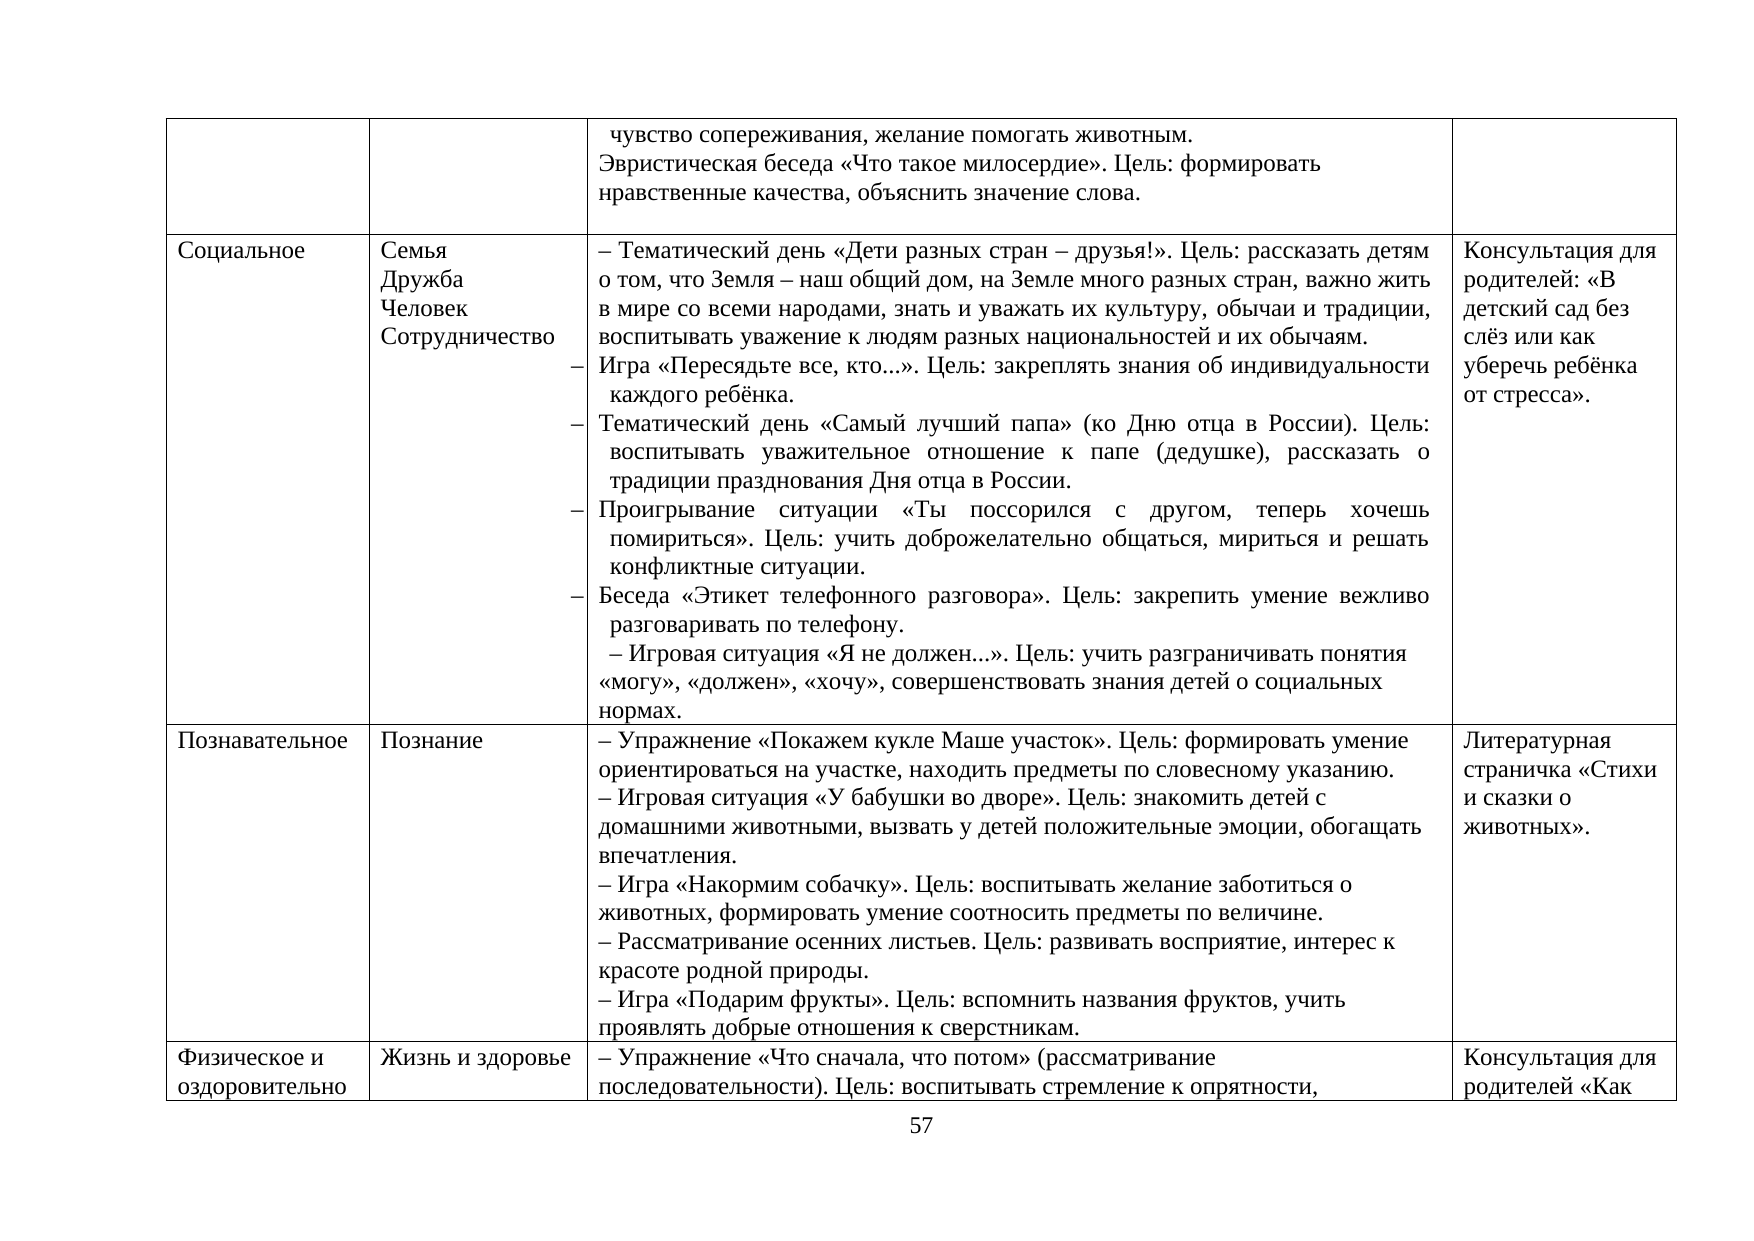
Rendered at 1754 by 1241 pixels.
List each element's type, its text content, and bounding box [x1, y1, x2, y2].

table_cell – Тематический день «Дети разных стран – друзья!». Цель: рассказать детям о том, что Земля – наш общий дом, на Земле много разных стран, важно жить в мире со всеми народами, знать и уважать их культуру, обычаи и традиции, воспитывать уважение к людям разных национальностей и их обычаям. Игра «Пересядьте все, кто...». Цель: закреплять знания об индивидуальности каждого ребёнка. Тематический день «Самый лучший папа» (ко Дню отца в России). Цель: воспитывать уважительное отношение к папе (дедушке), рассказать о традиции празднования Дня отца в России. Проигрывание ситуации «Ты поссорился с другом, теперь хочешь помириться». Цель: учить доброжелательно общаться, мириться и решать конфликтные ситуации. Беседа «Этикет телефонного разговора». Цель: закрепить умение вежливо разговаривать по телефону. Игровая ситуация «Я не должен...». Цель: учить разграничивать понятия «могу», «должен», «хочу», совершенствовать знания детей о социальных нормах. [588, 235, 1452, 724]
table_cell Познание [370, 725, 587, 1041]
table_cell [588, 119, 1452, 234]
table_cell Познавательное [167, 725, 369, 1041]
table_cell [1453, 1042, 1676, 1100]
table_cell Социальное [167, 235, 369, 724]
table_cell [1453, 119, 1676, 234]
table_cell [167, 119, 369, 234]
table_cell Консультация для родителей: «В детский сад без слёз или как уберечь ребёнка от стресса». [1453, 235, 1676, 724]
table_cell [167, 1042, 369, 1100]
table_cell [370, 119, 587, 234]
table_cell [588, 1042, 1452, 1100]
table_cell – Упражнение «Покажем кукле Маше участок». Цель: формировать умение ориентироваться на участке, находить предметы по словесному указанию. – Игровая ситуация «У бабушки во дворе». Цель: знакомить детей с домашними животными, вызвать у детей положительные эмоции, обогащать впечатления. – Игра «Накормим собачку». Цель: воспитывать желание заботиться о животных, формировать умение соотносить предметы по величине. – Рассматривание осенних листьев. Цель: развивать восприятие, интерес к красоте родной природы. – Игра «Подарим фрукты». Цель: вспомнить названия фруктов, учить проявлять добрые отношения к сверстникам. [588, 725, 1452, 1041]
table_cell Жизнь и здоровье [370, 1042, 587, 1100]
table_cell Семья Дружба Человек Сотрудничество [370, 235, 587, 724]
table_cell Литературная страничка «Стихи и сказки о животных». [1453, 725, 1676, 1041]
